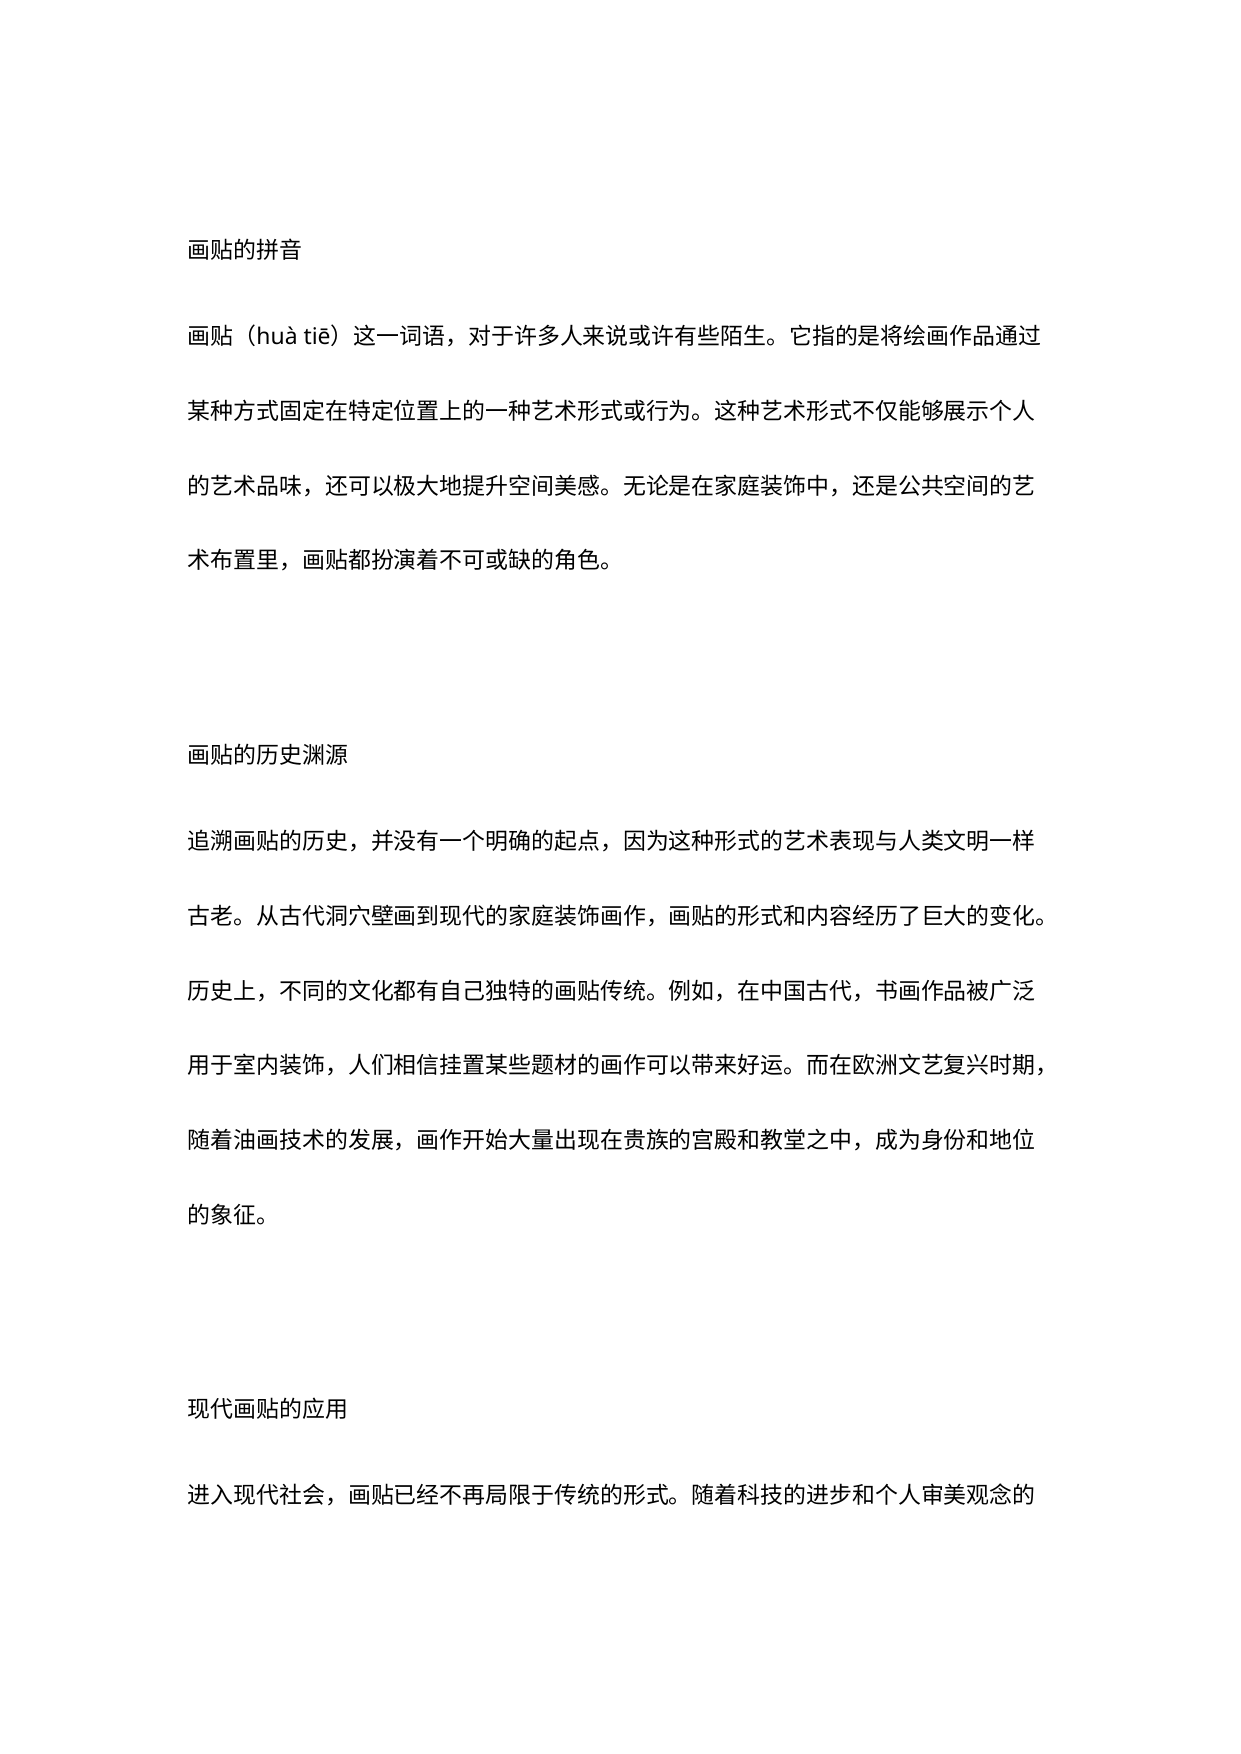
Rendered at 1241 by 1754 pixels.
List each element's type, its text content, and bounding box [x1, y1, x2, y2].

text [187, 1462, 1053, 1527]
text 画贴的历史渊源 [187, 721, 1053, 786]
text 现代画贴的应用 [187, 1375, 1053, 1440]
text 画贴的拼音 [187, 216, 1053, 281]
text 画贴（huà tiē）这一词语，对于许多人来说或许有些陌生。它指的是将绘画作品通过某种方式固定在特定位置上的一种艺术形式或行为。这种艺术形式不仅能够展示个人的艺术品味，还可以极大地提升空间美感。无论是在家庭装饰中，还是公共空间的艺术布置里，画贴都扮演着不可或缺的角色。 [187, 302, 1053, 591]
text 追溯画贴的历史，并没有一个明确的起点，因为这种形式的艺术表现与人类文明一样古老。从古代洞穴壁画到现代的家庭装饰画作，画贴的形式和内容经历了巨大的变化。历史上，不同的文化都有自己独特的画贴传统。例如，在中国古代，书画作品被广泛用于室内装饰，人们相信挂置某些题材的画作可以带来好运。而在欧洲文艺复兴时期，随着油画技术的发展，画作开始大量出现在贵族的宫殿和教堂之中，成为身份和地位的象征。 [187, 807, 1053, 1246]
